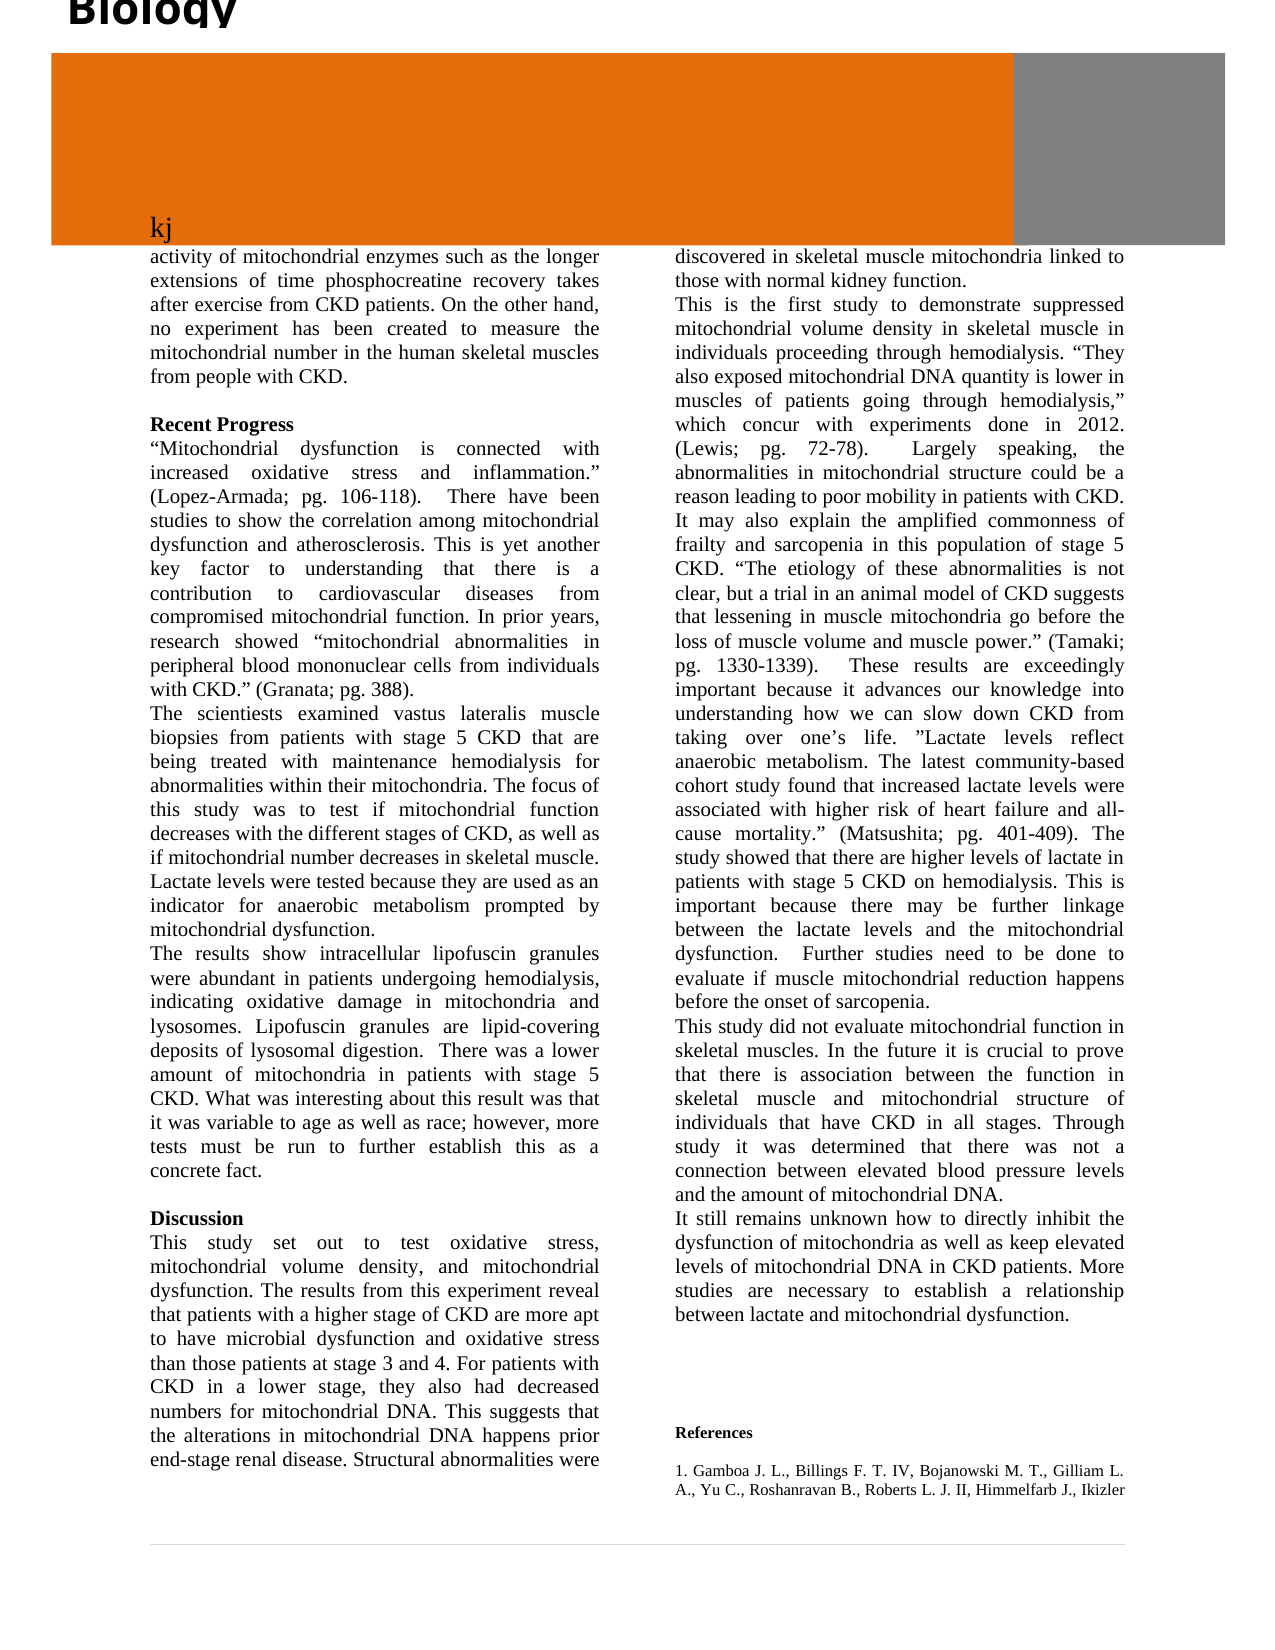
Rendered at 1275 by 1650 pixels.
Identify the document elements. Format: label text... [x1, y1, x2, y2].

text The results show intracellular lipofuscin granules were abundant in patients undergoing hemodialysis, indicating oxidative damage in mitochondria and lysosomes. Lipofuscin granules are lipid-covering deposits of lysosomal digestion. There was a lower amount of mitochondria in patients with stage 5 CKD. What was interesting about this result was that it was variable to age as well as race; however, more tests must be run to further establish this as a concrete fact. [150, 941, 600, 1182]
text “Mitochondrial dysfunction is connected with increased oxidative stress and inflammation.” (Lopez-Armada; pg. 106-118). There have been studies to show the correlation among mitochondrial dysfunction and atherosclerosis. This is yet another key factor to understanding that there is a contribution to cardiovascular diseases from compromised mitochondrial function. In prior years, research showed “mitochondrial abnormalities in peripheral blood mononuclear cells from individuals with CKD.” (Granata; pg. 388). [150, 436, 600, 701]
text This study did not evaluate mitochondrial function in skeletal muscles. In the future it is crucial to prove that there is association between the function in skeletal muscle and mitochondrial structure of individuals that have CKD in all stages. Through study it was determined that there was not a connection between elevated blood pressure levels and the amount of mitochondrial DNA. [675, 1013, 1125, 1206]
text Recent Progress [150, 412, 600, 436]
text Discussion [150, 1206, 600, 1230]
text References [675, 1423, 1125, 1442]
text It still remains unknown how to directly inhibit the dysfunction of mitochondria as well as keep elevated levels of mitochondrial DNA in CKD patients. More studies are necessary to establish a relationship between lactate and mitochondrial dysfunction. [675, 1206, 1125, 1326]
text This study set out to test oxidative stress, mitochondrial volume density, and mitochondrial dysfunction. The results from this experiment reveal that patients with a higher stage of CKD are more apt to have microbial dysfunction and oxidative stress than those patients at stage 3 and 4. For patients with CKD in a lower stage, they also had decreased numbers for mitochondrial DNA. This suggests that the alterations in mitochondrial DNA happens prior end-stage renal disease. Structural abnormalities were discovered in skeletal muscle mitochondria linked to those with normal kidney function. [150, 1230, 600, 1471]
text This is the first study to demonstrate suppressed mitochondrial volume density in skeletal muscle in individuals proceeding through hemodialysis. “They also exposed mitochondrial DNA quantity is lower in muscles of patients going through hemodialysis,” which concur with experiments done in 2012. (Lewis; pg. 72-78). Largely speaking, the abnormalities in mitochondrial structure could be a reason leading to poor mobility in patients with CKD. It may also explain the amplified commonness of frailty and sarcopenia in this population of stage 5 CKD. “The etiology of these abnormalities is not clear, but a trial in an animal model of CKD suggests that lessening in muscle mitochondria go before the loss of muscle volume and muscle power.” (Tamaki; pg. 1330-1339). These results are exceedingly important because it advances our knowledge into understanding how we can slow down CKD from taking over one’s life. ”Lactate levels reflect anaerobic metabolism. The latest community‐based cohort study found that increased lactate levels were associated with higher risk of heart failure and all‐cause mortality.” (Matsushita; pg. 401-409). The study showed that there are higher levels of lactate in patients with stage 5 CKD on hemodialysis. This is important because there may be further linkage between the lactate levels and the mitochondrial dysfunction. Further studies need to be done to evaluate if muscle mitochondrial reduction happens before the onset of sarcopenia. [675, 292, 1125, 1013]
text The scientiests examined vastus lateralis muscle biopsies from patients with stage 5 CKD that are being treated with maintenance hemodialysis for abnormalities within their mitochondria. The focus of this study was to test if mitochondrial function decreases with the different stages of CKD, as well as if mitochondrial number decreases in skeletal muscle. Lactate levels were tested because they are used as an indicator for anaerobic metabolism prompted by mitochondrial dysfunction. [150, 701, 600, 941]
